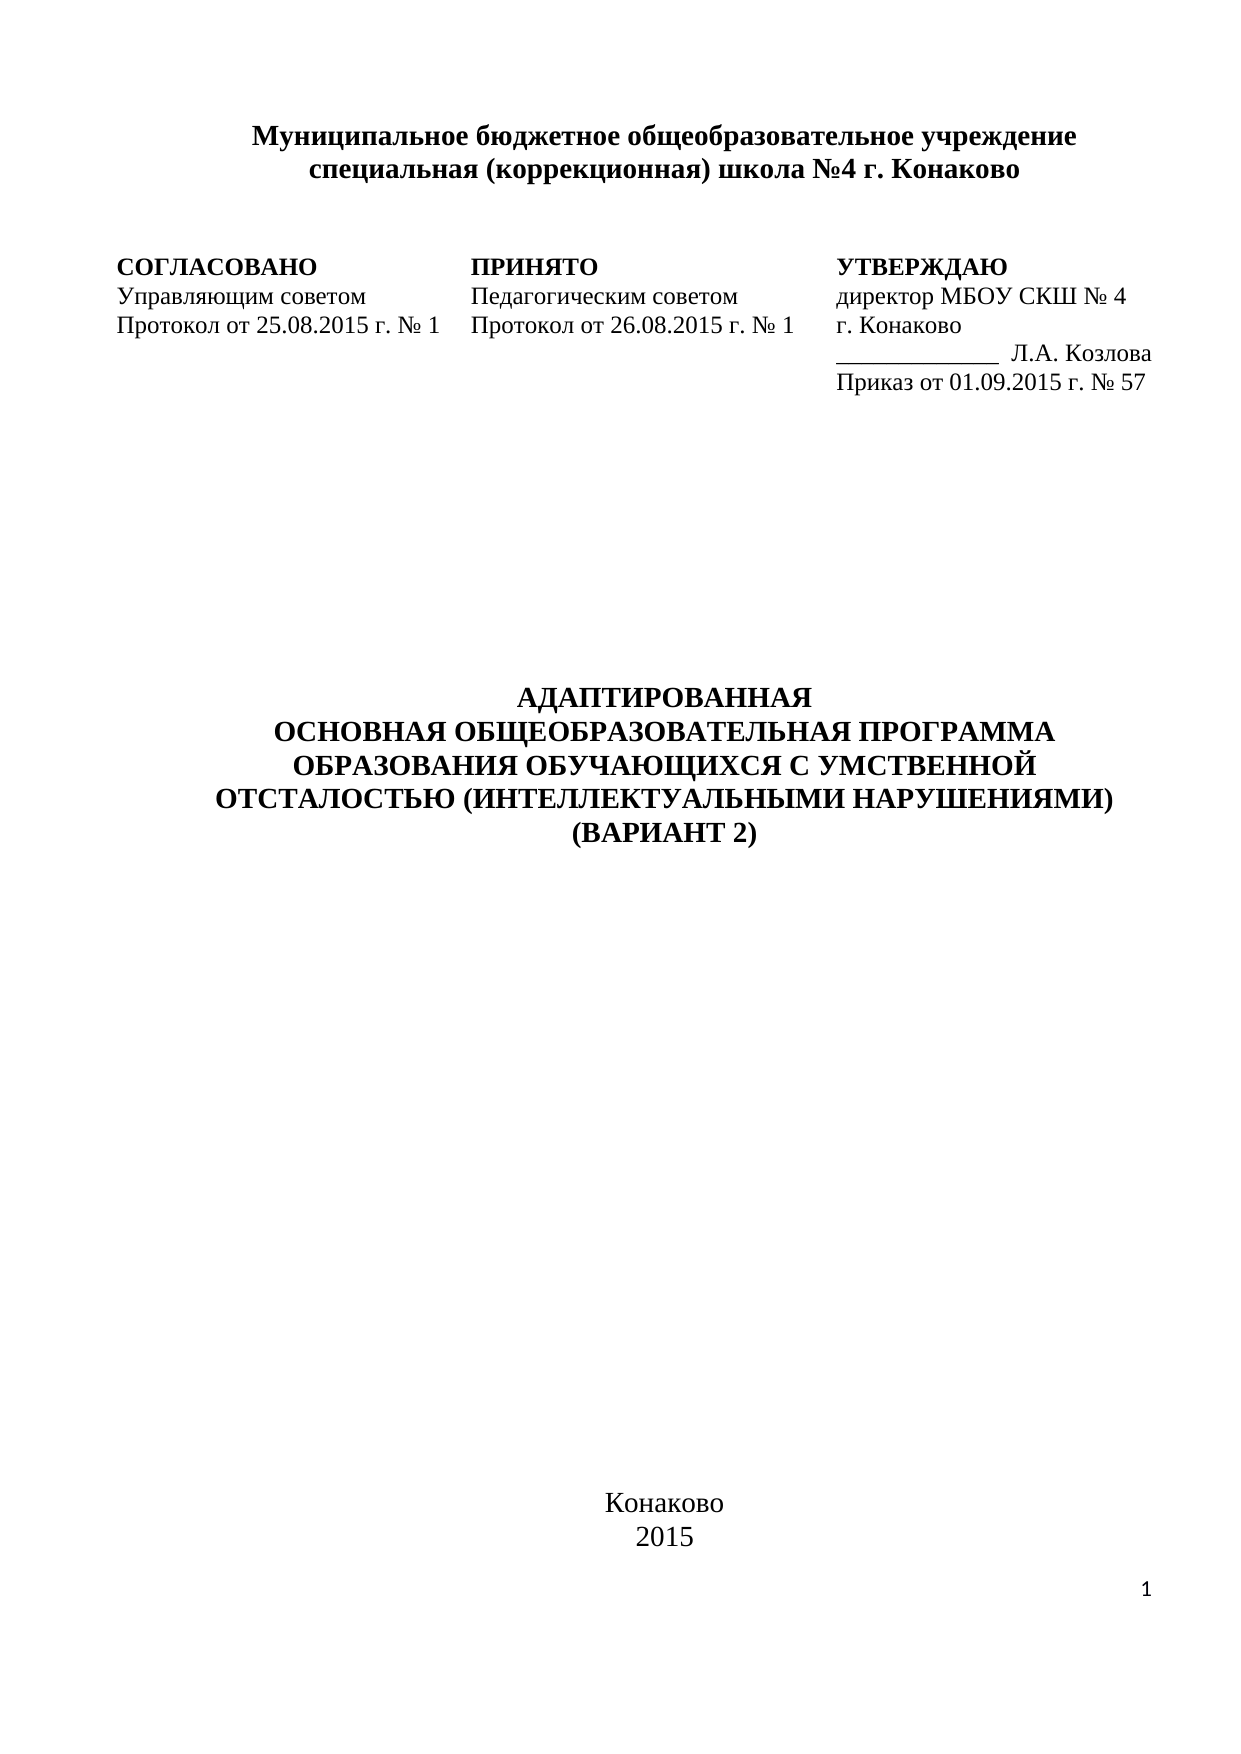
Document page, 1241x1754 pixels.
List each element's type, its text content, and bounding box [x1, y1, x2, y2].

text 2015 [177, 1519, 1152, 1553]
table_header СОГЛАСОВАНО Управляющим советом Протокол от 25.08.2015 г. № 1 [105, 252, 471, 396]
text (ВАРИАНТ 2) [177, 815, 1152, 848]
table_header УТВЕРЖДАЮ директор МБОУ СКШ № 4 г. Конаково _____________ Л.А. Козлова Приказ от 01.09.2015 г. № 57 [825, 252, 1224, 396]
text АДАПТИРОВАННАЯ [177, 681, 1152, 714]
text Муниципальное бюджетное общеобразовательное учреждение [177, 118, 1152, 152]
text ОБРАЗОВАНИЯ ОБУЧАЮЩИХСЯ С УМСТВЕННОЙ [177, 748, 1152, 781]
text Конаково [177, 1486, 1152, 1519]
text ОСНОВНАЯ ОБЩЕОБРАЗОВАТЕЛЬНАЯ ПРОГРАММА [177, 714, 1152, 748]
table_header ПРИНЯТО Педагогическим советом Протокол от 26.08.2015 г. № 1 [471, 252, 825, 396]
text ОТСТАЛОСТЬЮ (ИНТЕЛЛЕКТУАЛЬНЫМИ НАРУШЕНИЯМИ) [177, 781, 1152, 815]
text специальная (коррекционная) школа №4 г. Конаково [177, 152, 1152, 185]
